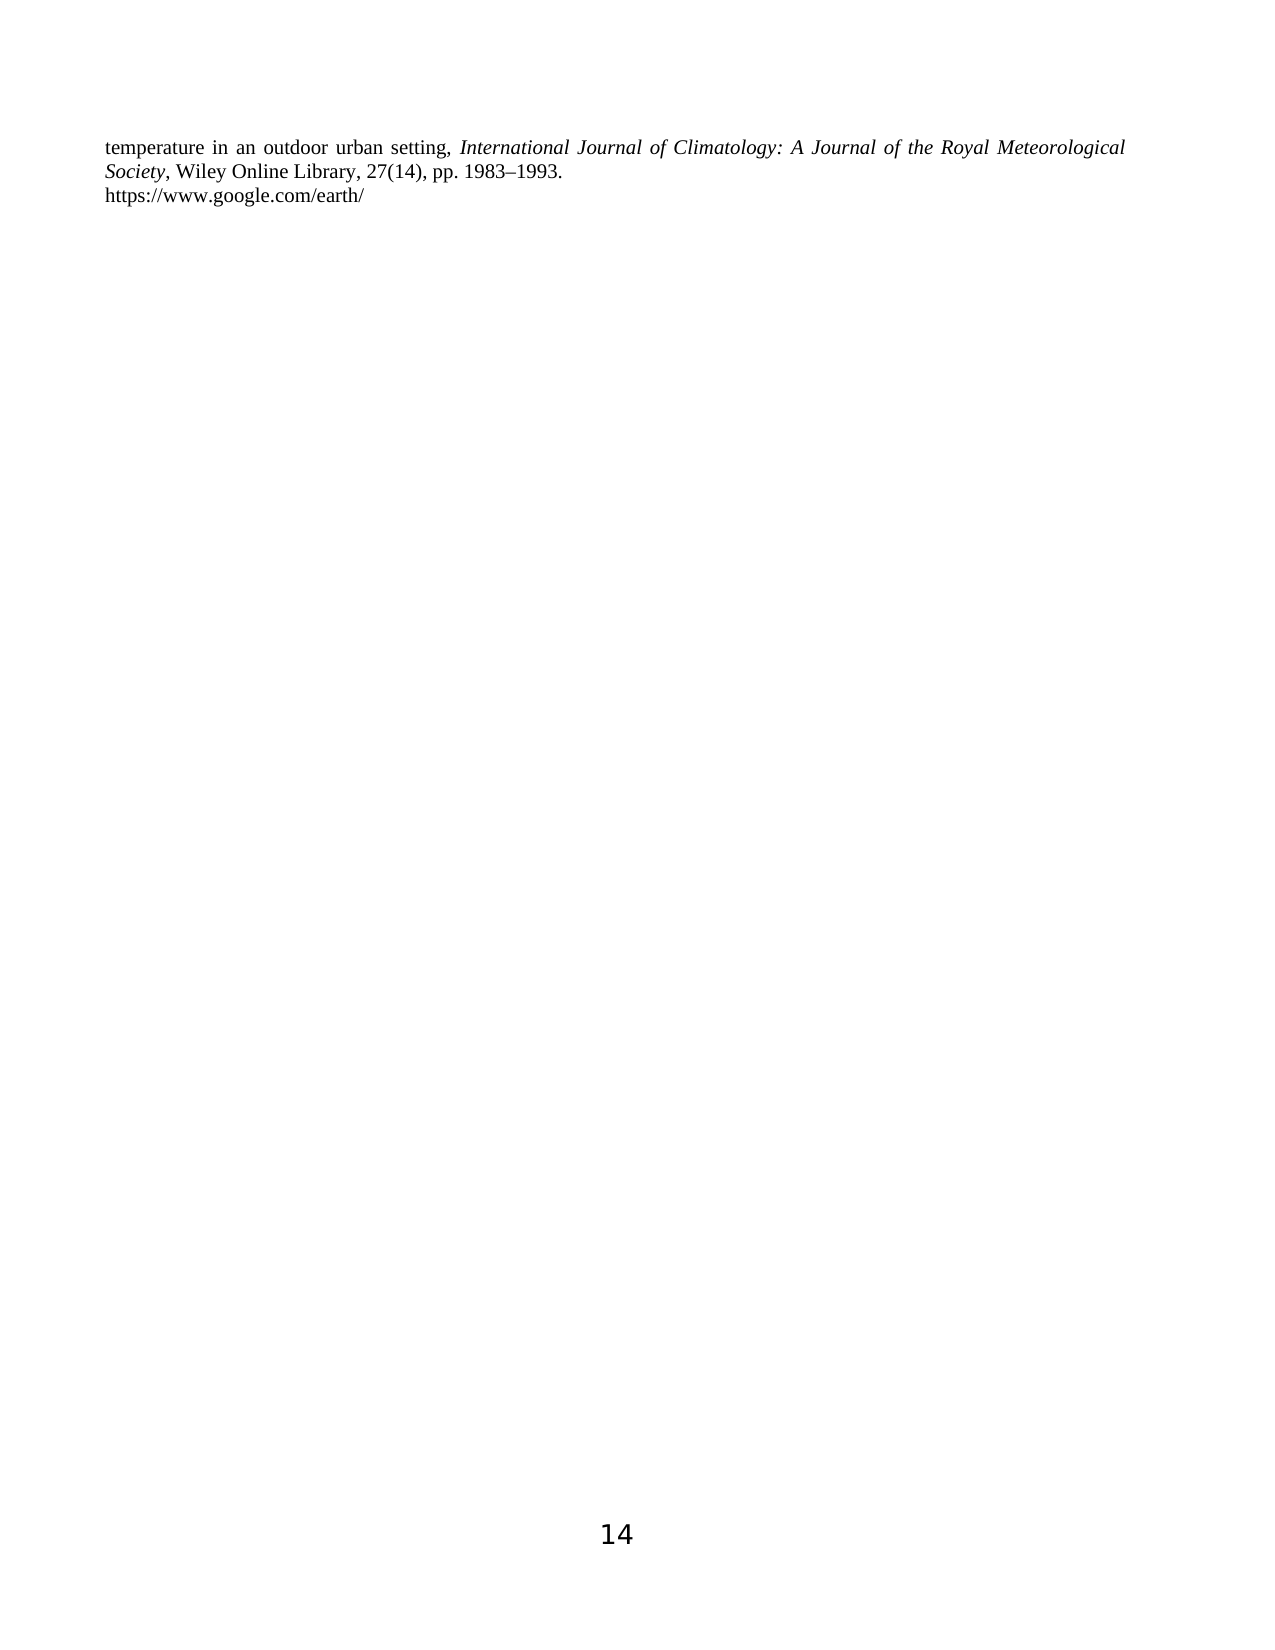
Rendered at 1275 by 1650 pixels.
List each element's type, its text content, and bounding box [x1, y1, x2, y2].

text https://www.google.com/earth/ [105, 183, 1128, 207]
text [105, 135, 1128, 183]
